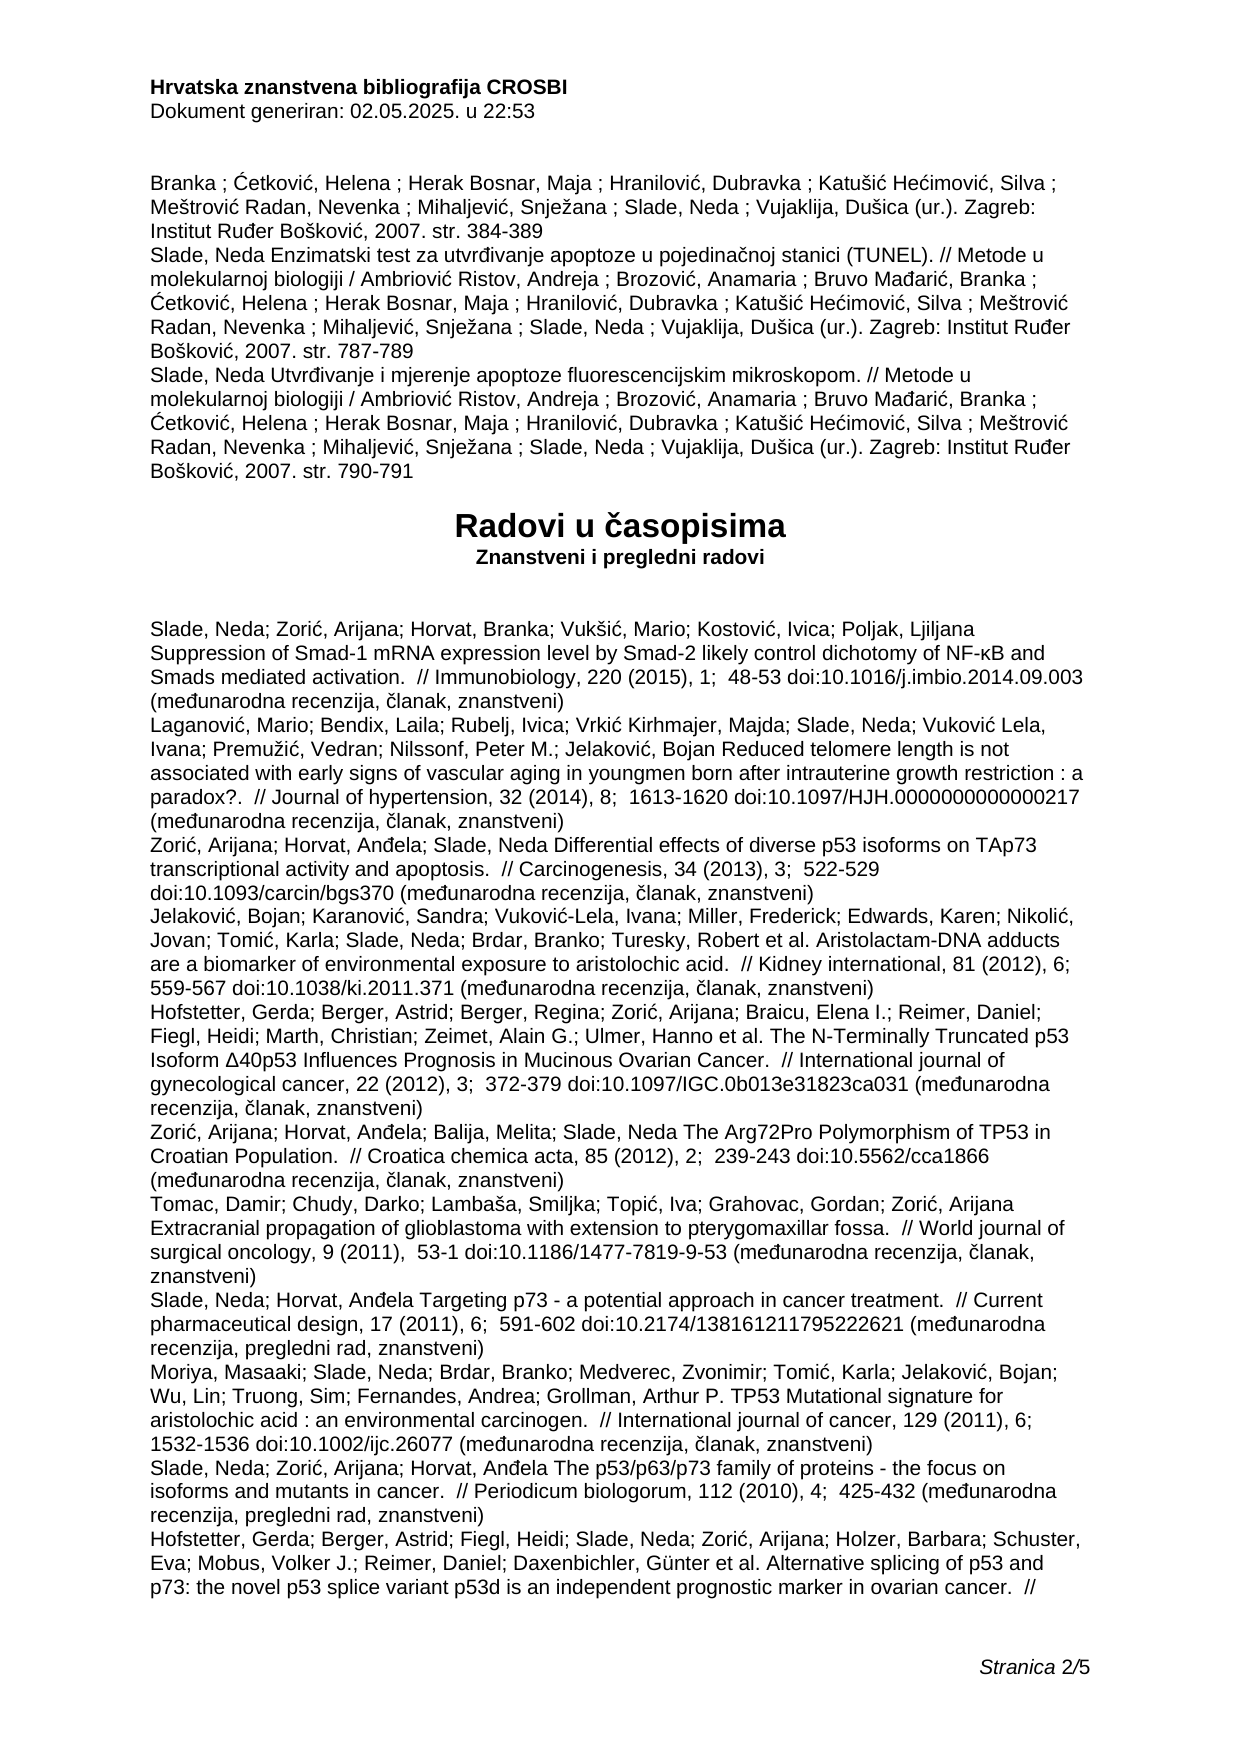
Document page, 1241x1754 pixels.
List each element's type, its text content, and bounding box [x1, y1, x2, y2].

text Moriya, Masaaki; Slade, Neda; Brdar, Branko; Medverec, Zvonimir; Tomić, Karla; Jelaković, Bojan; Wu, Lin; Truong, Sim; Fernandes, Andrea; Grollman, Arthur P. [150, 1359, 1090, 1455]
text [150, 1527, 1090, 1599]
text Slade, Neda; Horvat, Anđela [150, 1288, 1090, 1359]
text Hofstetter, Gerda; Berger, Astrid; Berger, Regina; Zorić, Arijana; Braicu, Elena I.; Reimer, Daniel; Fiegl, Heidi; Marth, Christian; Zeimet, Alain G.; Ulmer, Hanno et al. [150, 1000, 1090, 1120]
text Slade, Neda [150, 243, 1090, 363]
text Slade, Neda; Zorić, Arijana; Horvat, Anđela [150, 1455, 1090, 1527]
text Slade, Neda; Zorić, Arijana; Horvat, Branka; Vukšić, Mario; Kostović, Ivica; Poljak, Ljiljana [150, 617, 1090, 713]
subtitle Znanstveni i pregledni radovi [150, 545, 1090, 569]
text Laganović, Mario; Bendix, Laila; Rubelj, Ivica; Vrkić Kirhmajer, Majda; Slade, Neda; Vuković Lela, Ivana; Premužić, Vedran; Nilssonf, Peter M.; Jelaković, Bojan [150, 713, 1090, 832]
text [150, 171, 1090, 243]
text Jelaković, Bojan; Karanović, Sandra; Vuković-Lela, Ivana; Miller, Frederick; Edwards, Karen; Nikolić, Jovan; Tomić, Karla; Slade, Neda; Brdar, Branko; Turesky, Robert et al. [150, 904, 1090, 1000]
text Zorić, Arijana; Horvat, Anđela; Slade, Neda [150, 832, 1090, 904]
text Tomac, Damir; Chudy, Darko; Lambaša, Smiljka; Topić, Iva; Grahovac, Gordan; Zorić, Arijana [150, 1192, 1090, 1288]
text Slade, Neda [150, 363, 1090, 482]
text Zorić, Arijana; Horvat, Anđela; Balija, Melita; Slade, Neda [150, 1120, 1090, 1192]
subtitle Radovi u časopisima [150, 506, 1090, 545]
